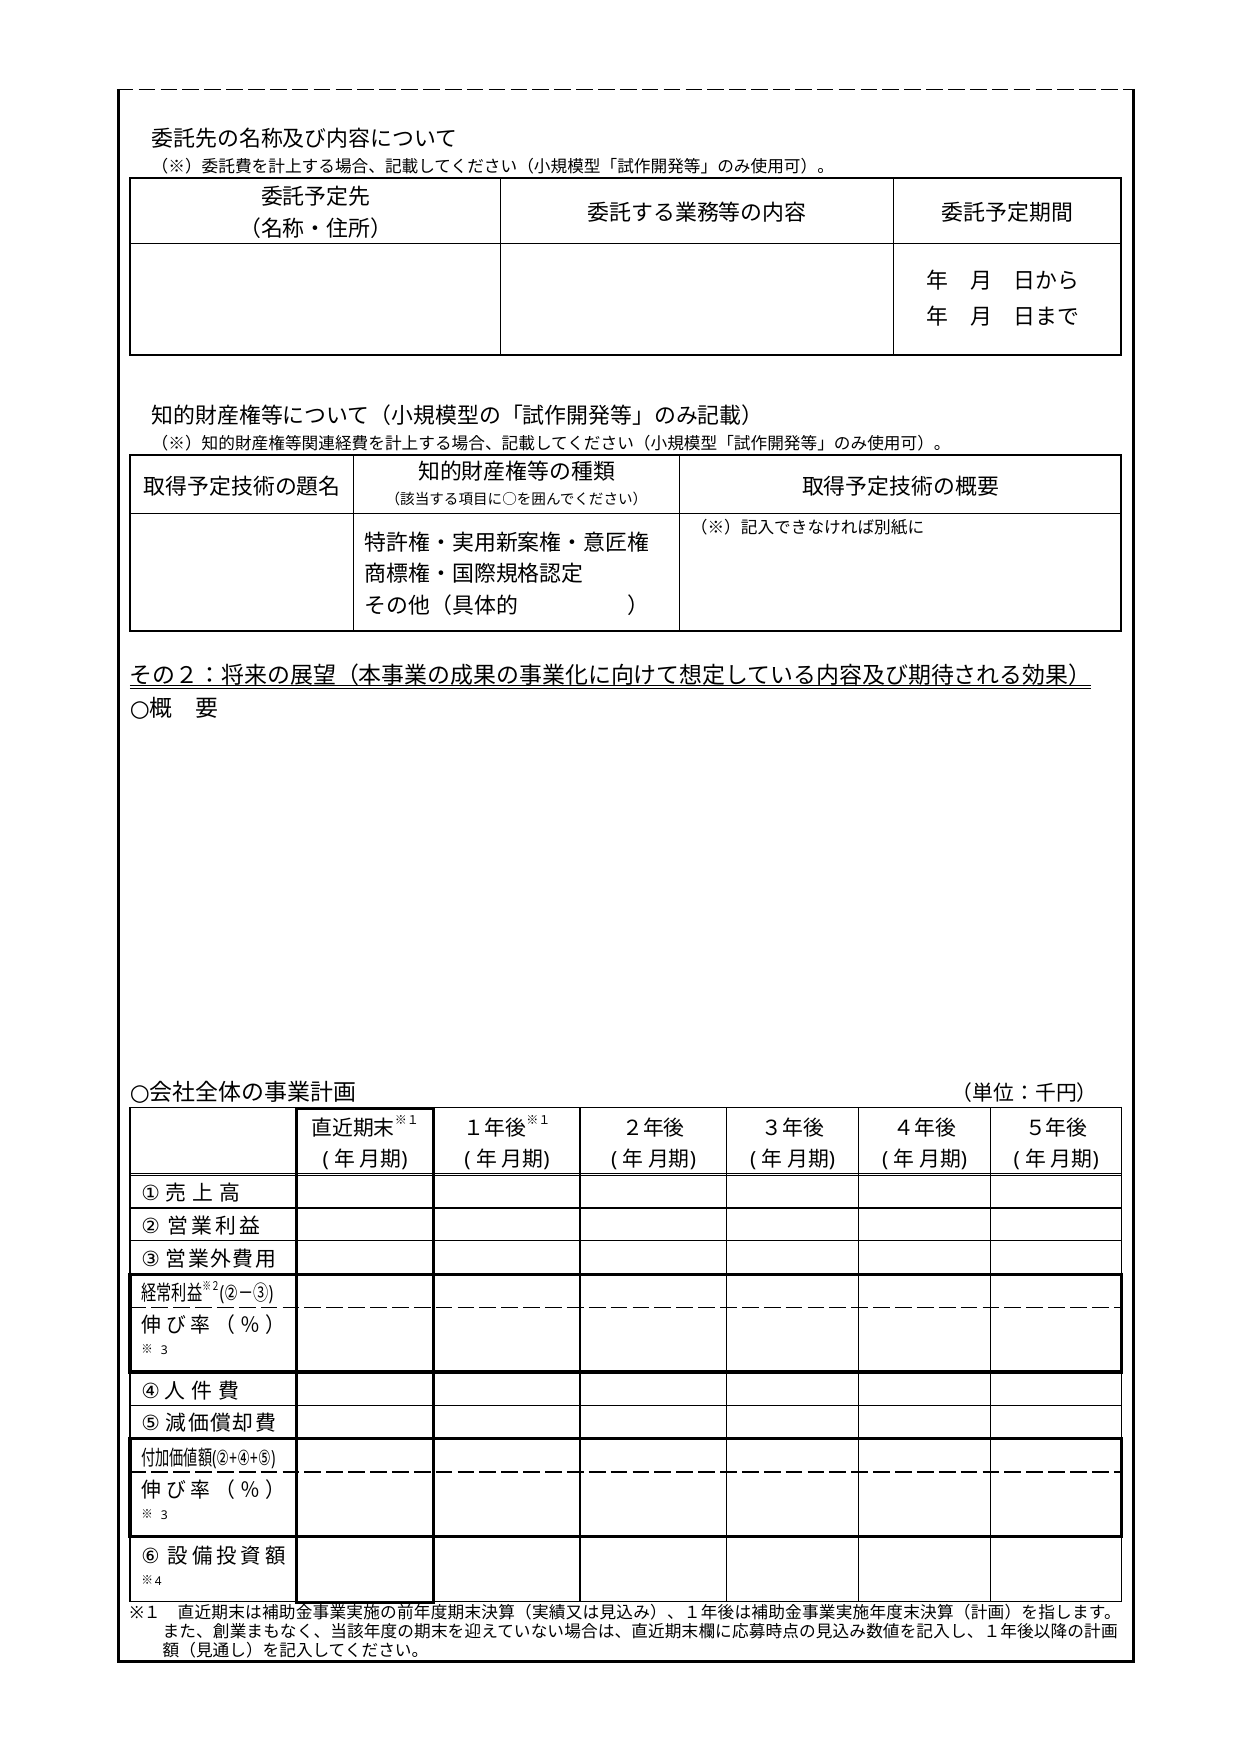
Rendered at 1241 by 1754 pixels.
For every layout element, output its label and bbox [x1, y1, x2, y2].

table_cell [120, 89, 1132, 1660]
